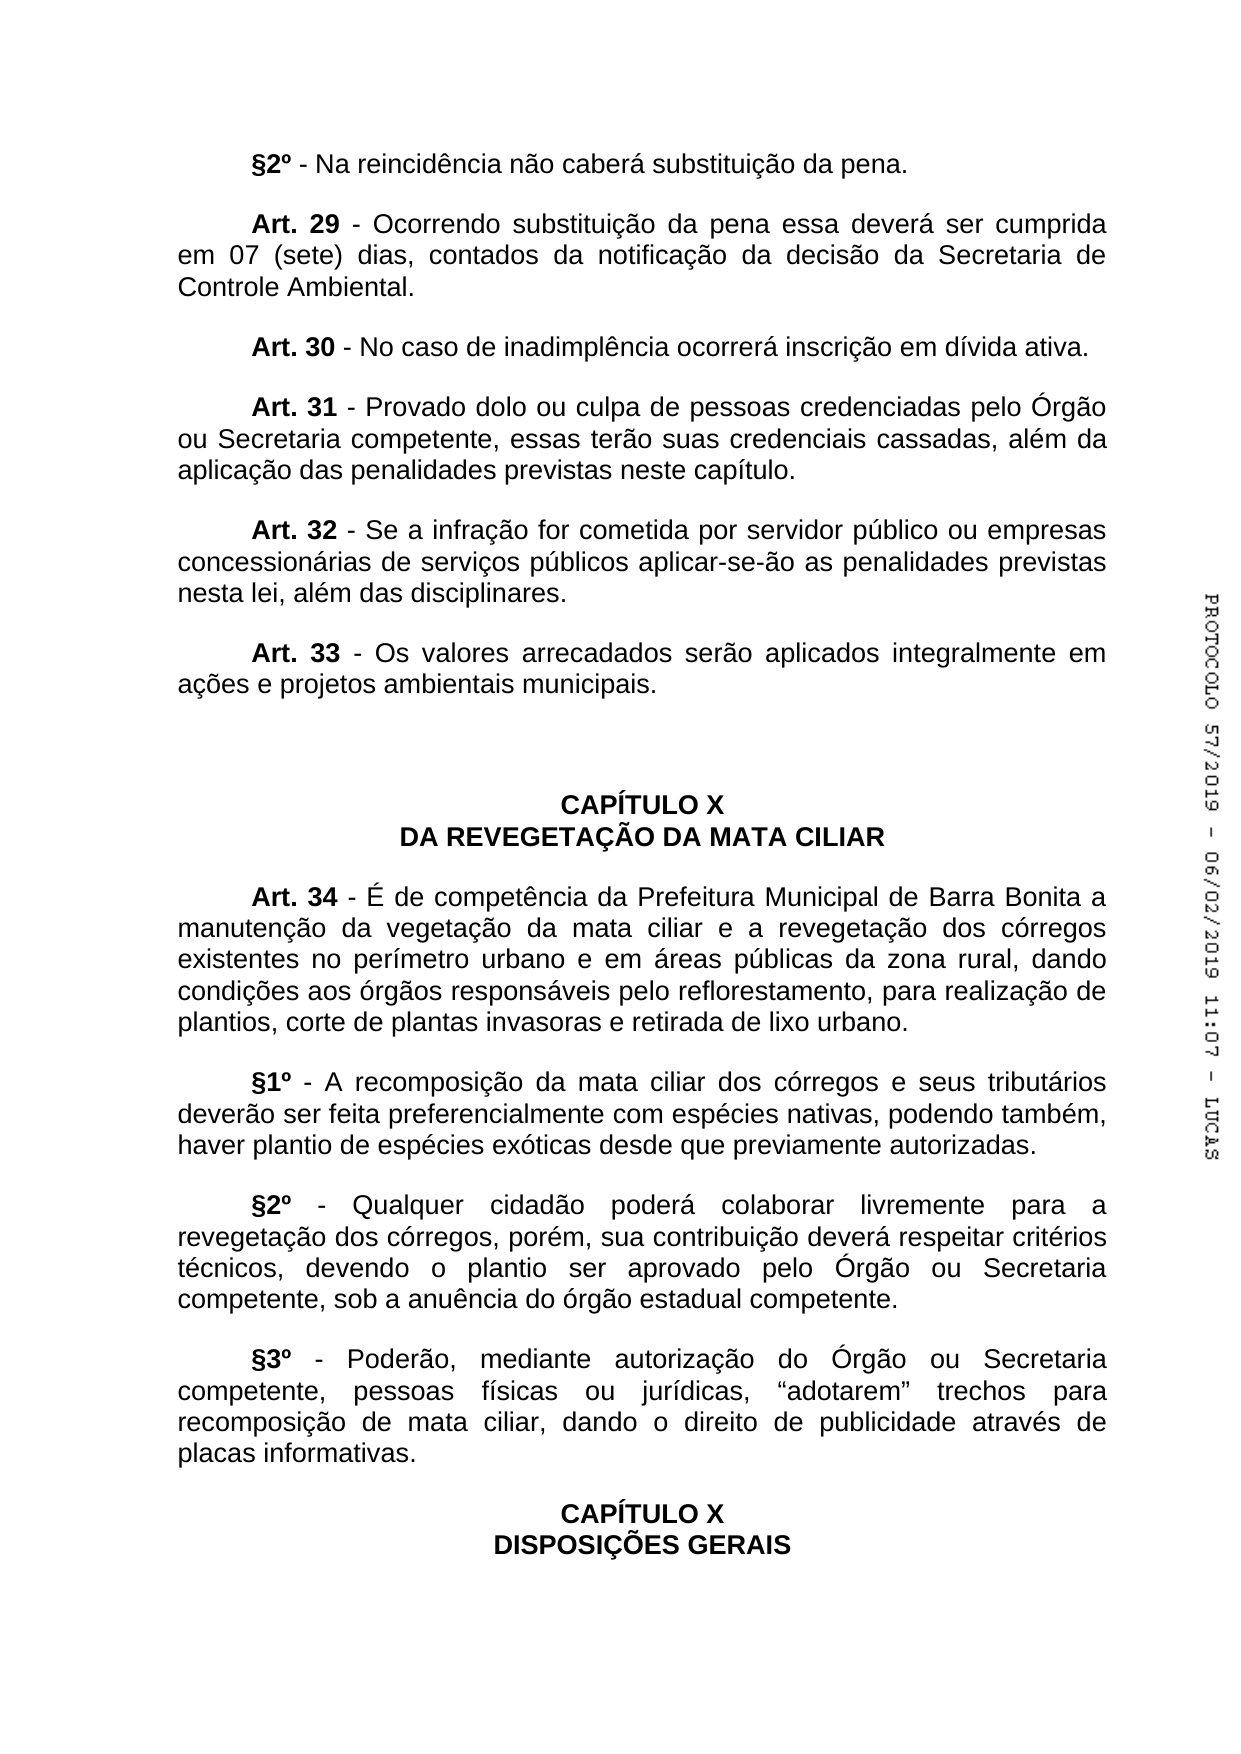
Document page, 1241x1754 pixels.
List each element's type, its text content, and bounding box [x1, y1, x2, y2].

text §3º - Poderão, mediante autorização do Órgão ou Secretaria competente, pessoas físicas ou jurídicas, “adotarem” trechos para recomposição de mata ciliar, dando o direito de publicidade através de placas informativas. [177, 1343, 1107, 1468]
text Art. 30 - No caso de inadimplência ocorrerá inscrição em dívida ativa. [177, 331, 1107, 362]
text Art. 31 - Provado dolo ou culpa de pessoas credenciadas pelo Órgão ou Secretaria competente, essas terão suas credenciais cassadas, além da aplicação das penalidades previstas neste capítulo. [177, 391, 1107, 485]
text Art. 34 - É de competência da Prefeitura Municipal de Barra Bonita a manutenção da vegetação da mata ciliar e a revegetação dos córregos existentes no perímetro urbano e em áreas públicas da zona rural, dando condições aos órgãos responsáveis pelo reflorestamento, para realização de plantios, corte de plantas invasoras e retirada de lixo urbano. [177, 881, 1107, 1037]
text DA REVEGETAÇÃO DA MATA CILIAR [177, 821, 1107, 852]
text Art. 33 - Os valores arrecadados serão aplicados integralmente em ações e projetos ambientais municipais. [177, 637, 1107, 700]
text §2º - Qualquer cidadão poderá colaborar livremente para a revegetação dos córregos, porém, sua contribuição deverá respeitar critérios técnicos, devendo o plantio ser aprovado pelo Órgão ou Secretaria competente, sob a anuência do órgão estadual competente. [177, 1189, 1107, 1314]
text CAPÍTULO X [177, 1498, 1107, 1529]
text Art. 32 - Se a infração for cometida por servidor público ou empresas concessionárias de serviços públicos aplicar-se-ão as penalidades previstas nesta lei, além das disciplinares. [177, 514, 1107, 608]
text DISPOSIÇÕES GERAIS [177, 1529, 1107, 1560]
text CAPÍTULO X [177, 789, 1107, 821]
text §2º - Na reincidência não caberá substituição da pena. [177, 148, 1107, 179]
picture [1177, 590, 1241, 1164]
text §1º - A recomposição da mata ciliar dos córregos e seus tributários deverão ser feita preferencialmente com espécies nativas, podendo também, haver plantio de espécies exóticas desde que previamente autorizadas. [177, 1066, 1107, 1160]
text Art. 29 - Ocorrendo substituição da pena essa deverá ser cumprida em 07 (sete) dias, contados da notificação da decisão da Secretaria de Controle Ambiental. [177, 208, 1107, 302]
